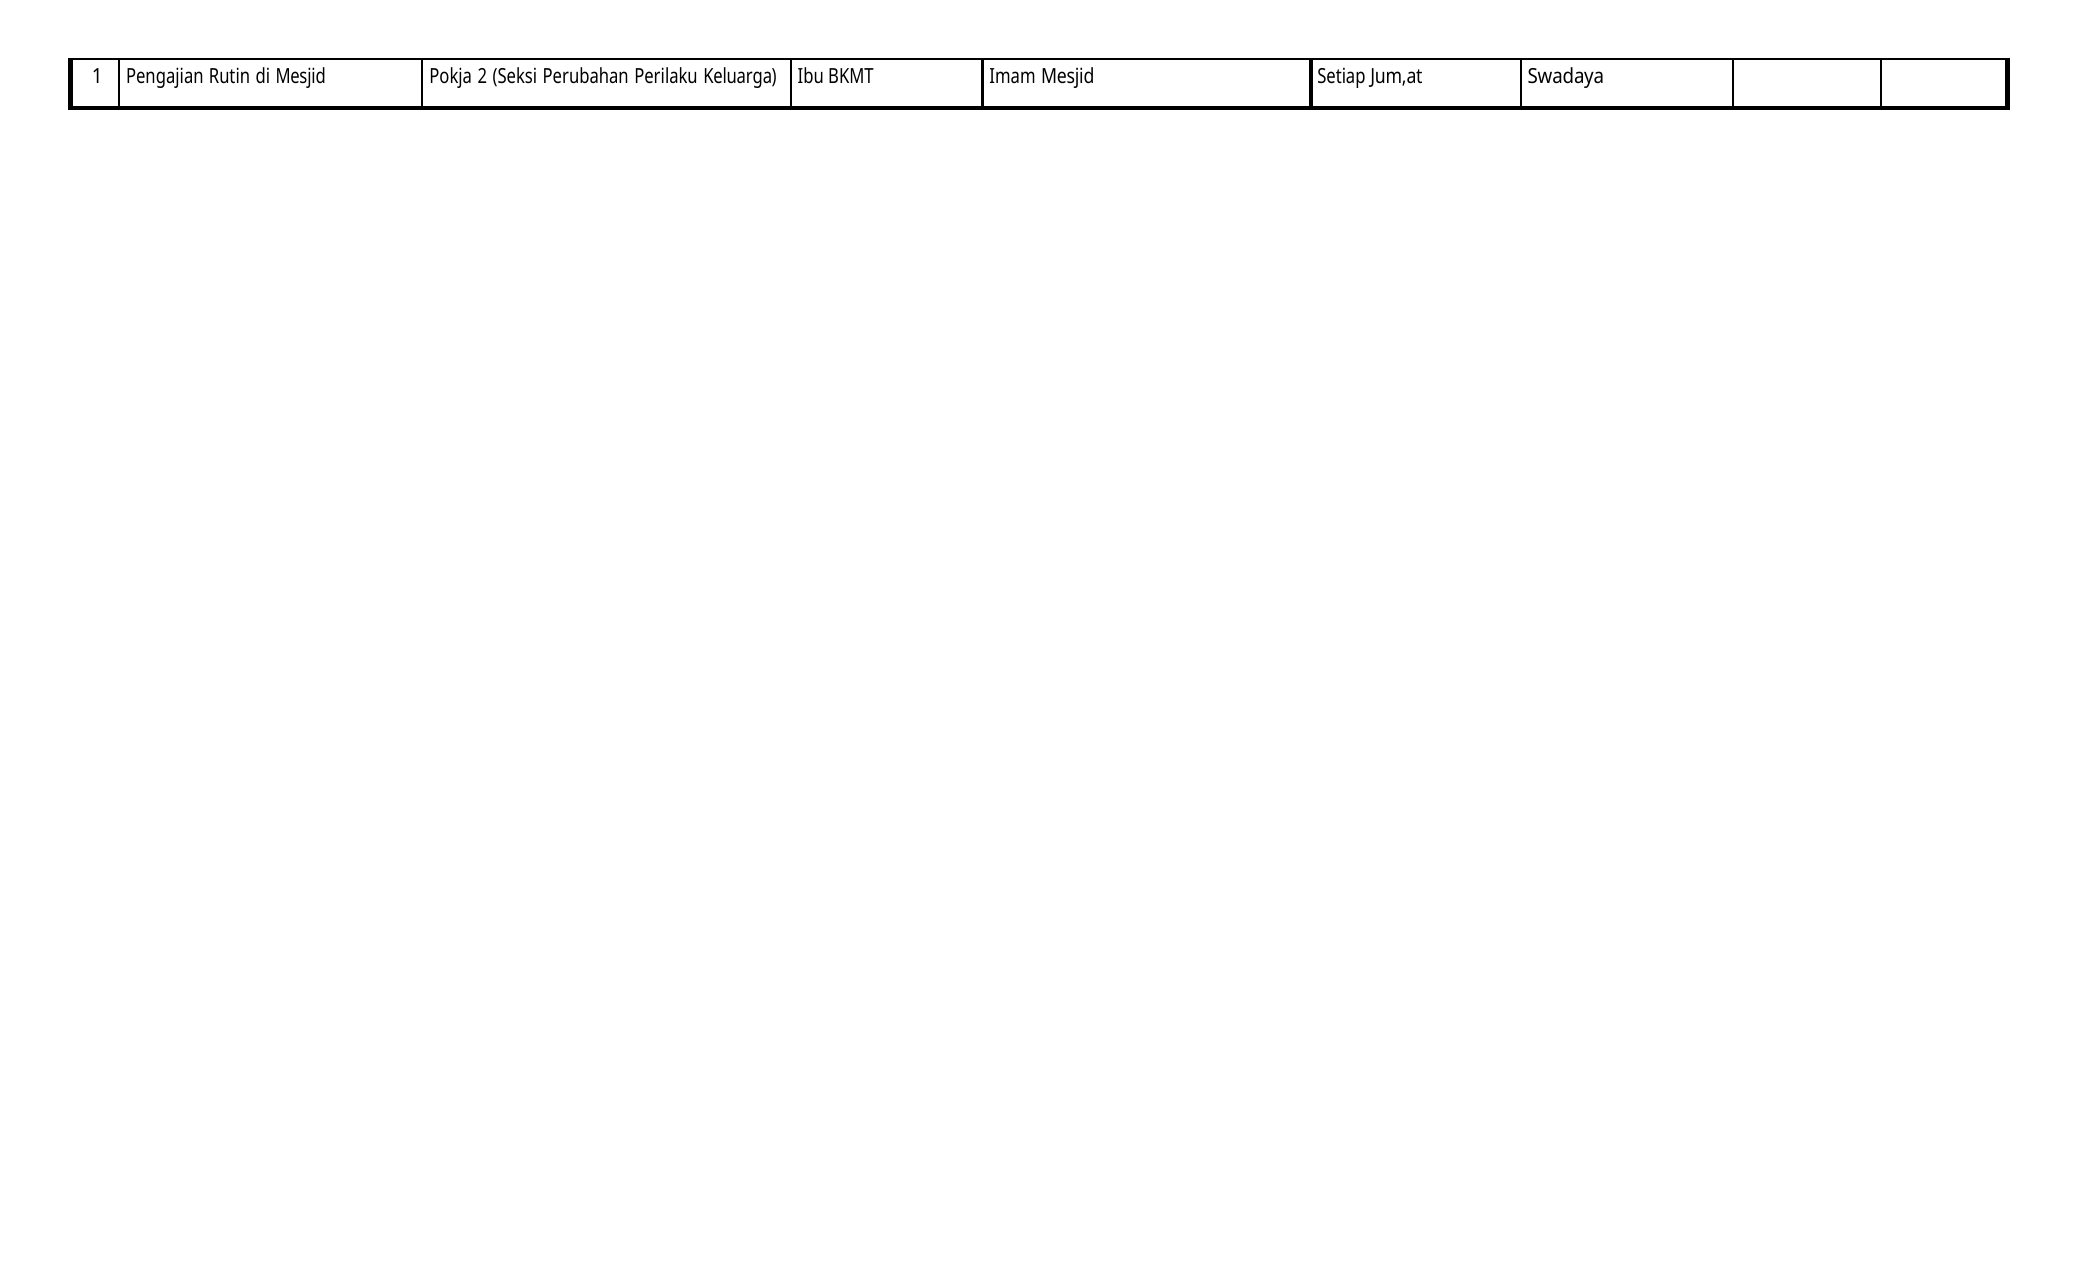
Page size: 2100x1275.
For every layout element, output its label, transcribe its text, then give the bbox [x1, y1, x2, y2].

table_cell [1734, 60, 1880, 106]
table_cell Swadaya [1522, 60, 1732, 106]
table_cell Pokja 2 (Seksi Perubahan Perilaku Keluarga) [423, 60, 790, 106]
table_cell Setiap Jum,at [1313, 60, 1520, 106]
table_cell [1882, 60, 2005, 106]
table_cell Pengajian Rutin di Mesjid [120, 60, 421, 106]
table_cell Ibu BKMT [792, 60, 981, 106]
table_cell Imam Mesjid [984, 60, 1309, 106]
table_cell 1 [73, 60, 118, 106]
